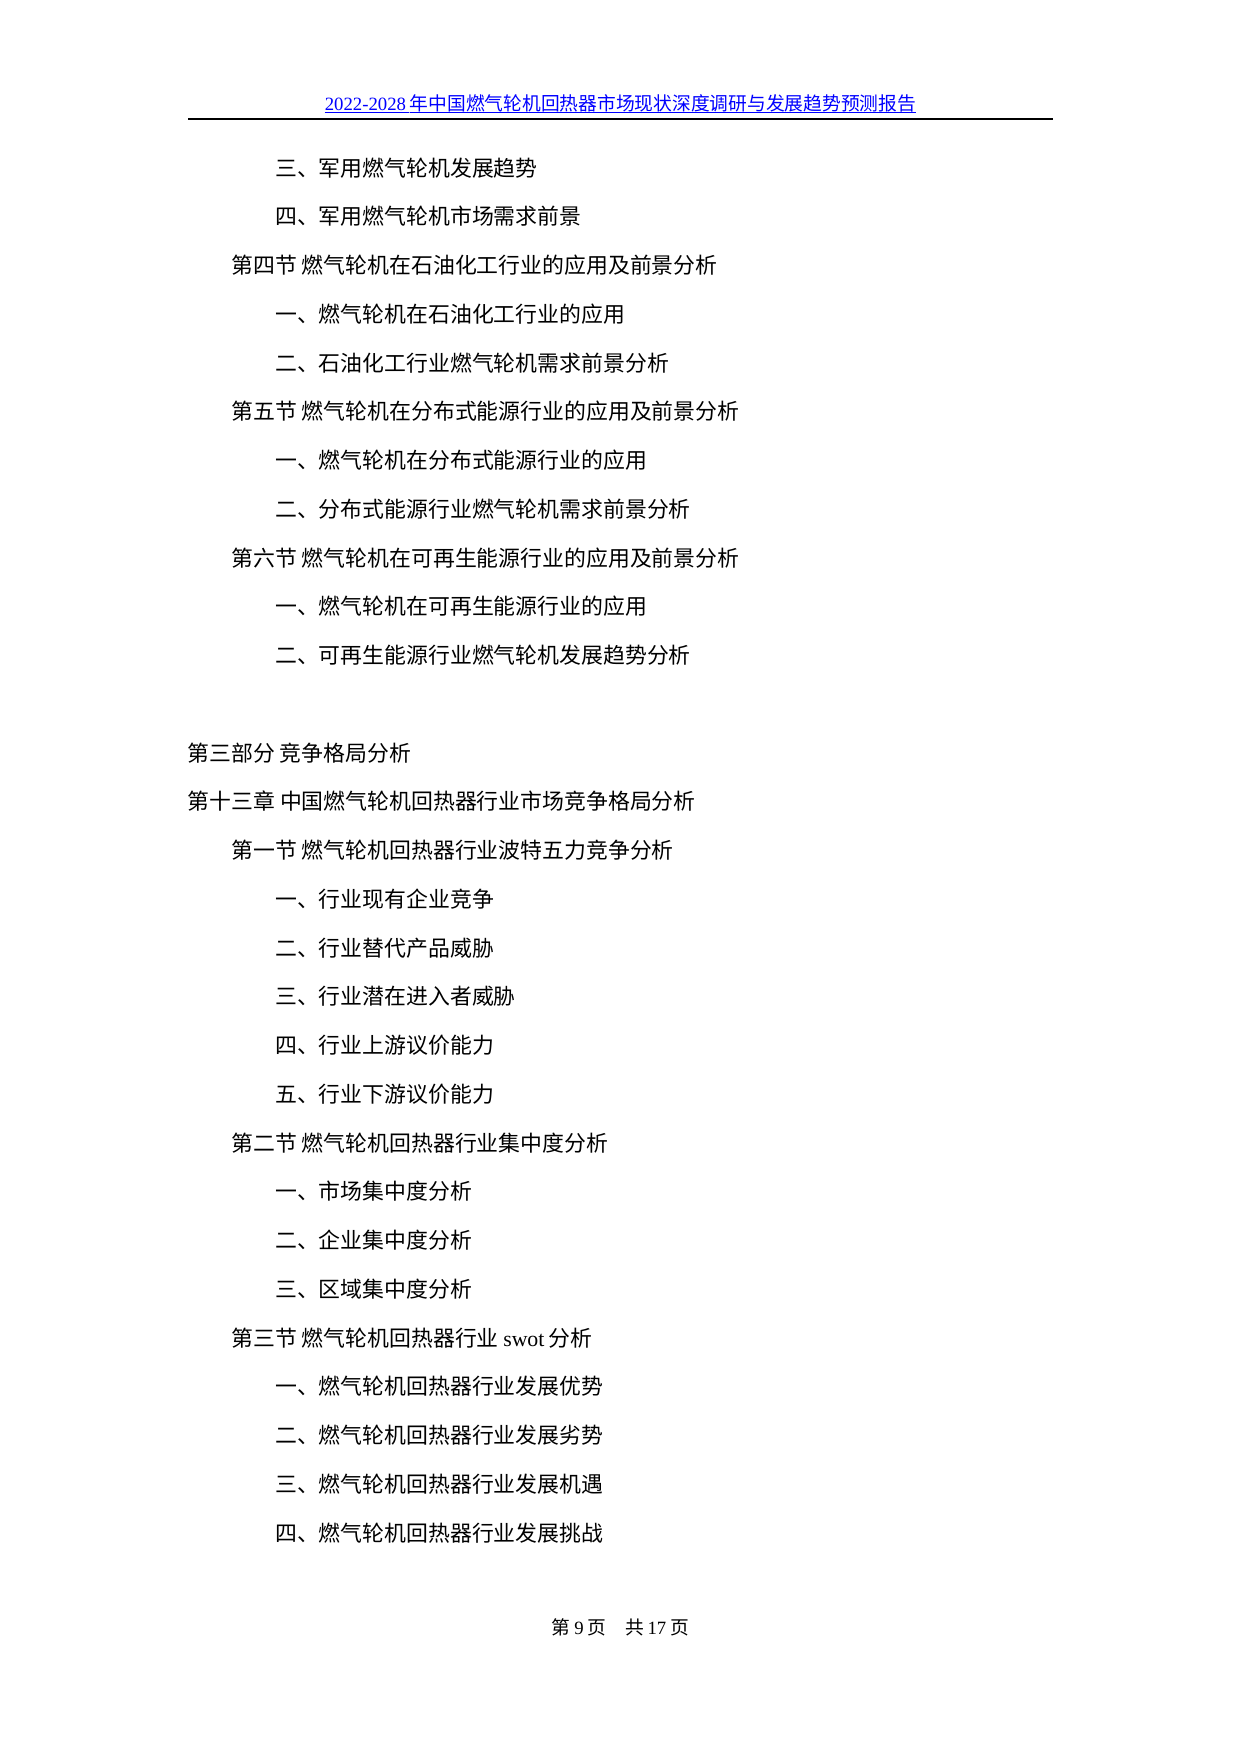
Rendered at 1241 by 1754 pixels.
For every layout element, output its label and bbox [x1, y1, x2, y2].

text [187, 150, 1053, 1548]
